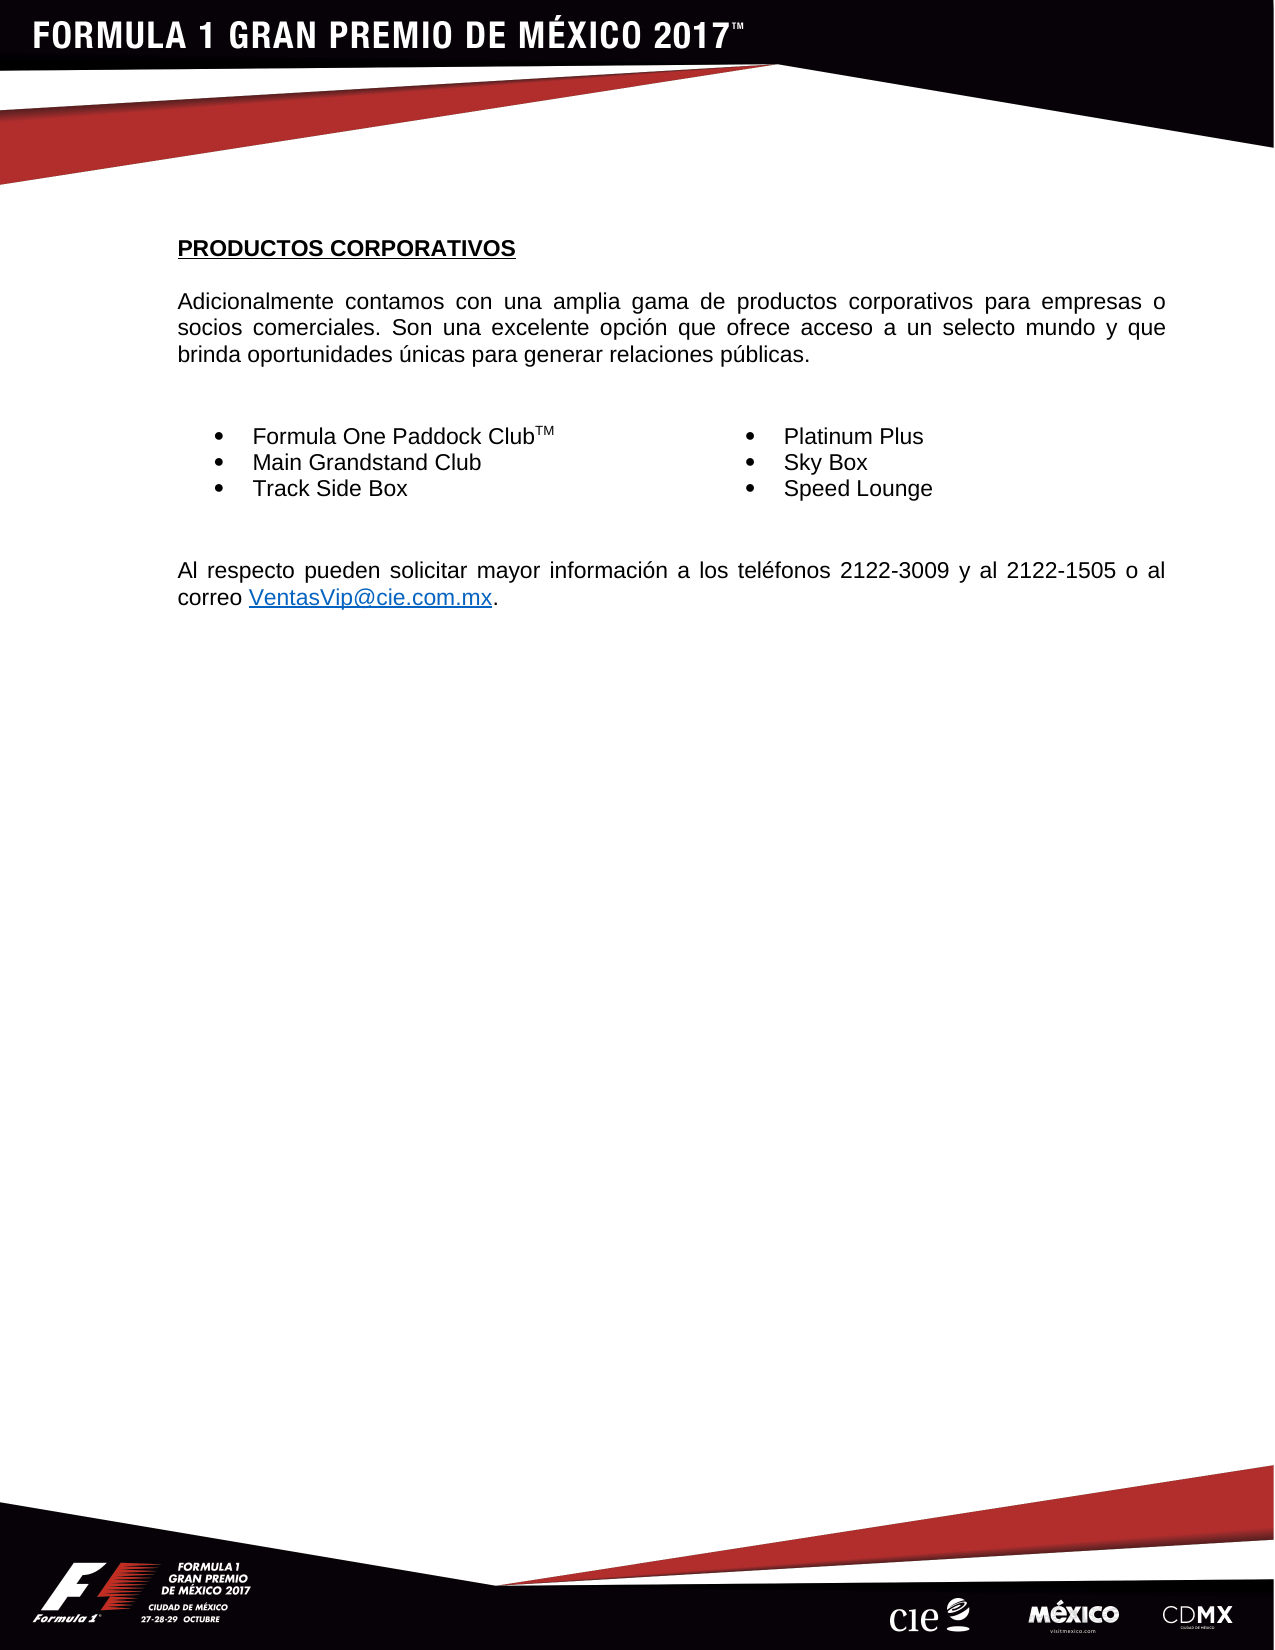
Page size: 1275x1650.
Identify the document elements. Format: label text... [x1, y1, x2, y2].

list Sky Box [746, 449, 1167, 475]
text Al respecto pueden solicitar mayor información a los teléfonos 2122-3009 y al 2122-1505 o al correo VentasVip@cie.com.mx. [177, 557, 1167, 610]
text Adicionalmente contamos con una amplia gama de productos corporativos para empresas o socios comerciales. Son una excelente opción que ofrece acceso a un selecto mundo y que brinda oportunidades únicas para generar relaciones públicas. [177, 288, 1167, 367]
list Formula One Paddock ClubTM [215, 423, 635, 449]
text PRODUCTOS CORPORATIVOS [177, 235, 1167, 262]
list Speed Lounge [746, 475, 1167, 502]
picture [0, 0, 1274, 1650]
list Main Grandstand Club [215, 449, 635, 475]
list Platinum Plus [746, 423, 1167, 449]
list Track Side Box [215, 475, 635, 502]
